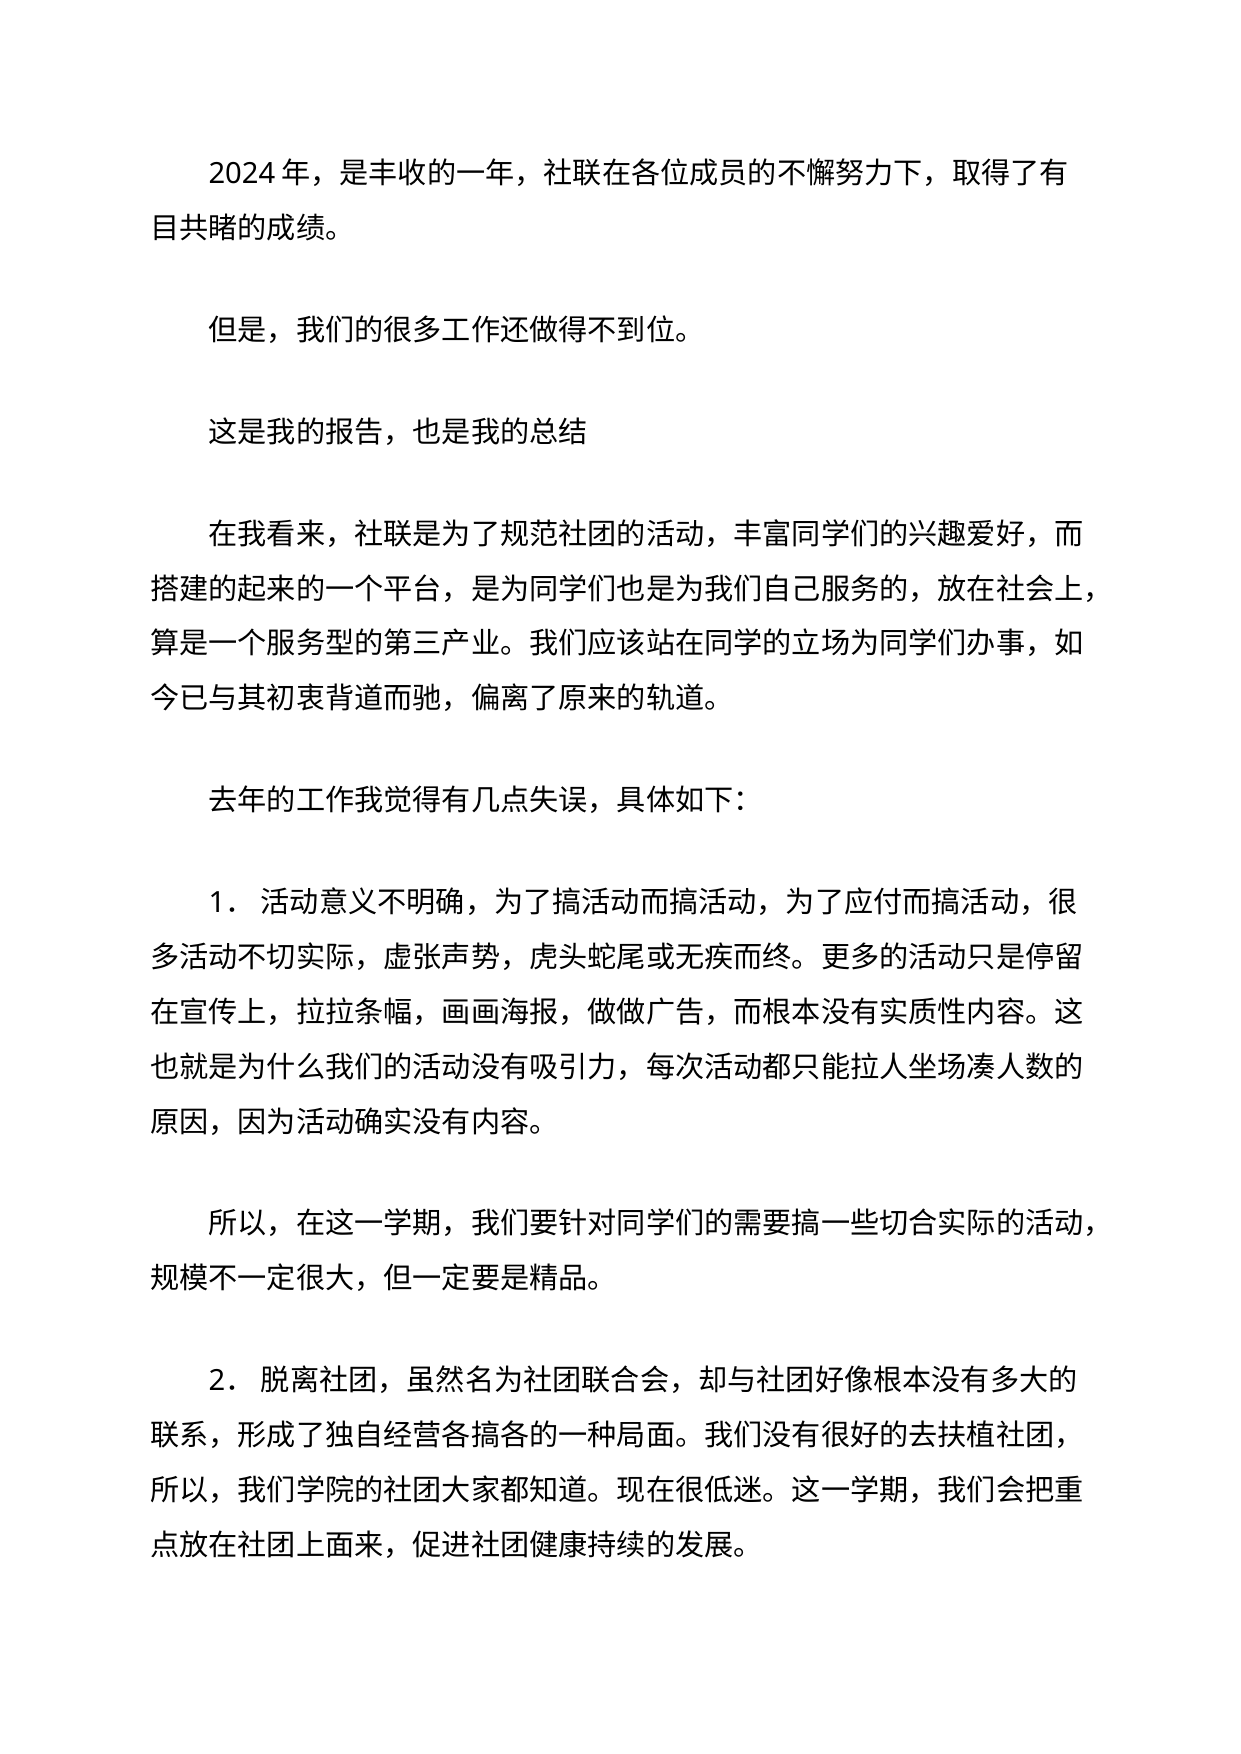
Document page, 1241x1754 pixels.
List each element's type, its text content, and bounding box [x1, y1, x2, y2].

text 去年的工作我觉得有几点失误，具体如下： [150, 777, 1090, 819]
text 1． 活动意义不明确，为了搞活动而搞活动，为了应付而搞活动，很多活动不切实际，虚张声势，虎头蛇尾或无疾而终。更多的活动只是停留在宣传上，拉拉条幅，画画海报，做做广告，而根本没有实质性内容。这也就是为什么我们的活动没有吸引力，每次活动都只能拉人坐场凑人数的原因，因为活动确实没有内容。 [150, 878, 1090, 1141]
text 2024年，是丰收的一年，社联在各位成员的不懈努力下，取得了有目共睹的成绩。 [150, 150, 1090, 247]
text 这是我的报告，也是我的总结 [150, 408, 1090, 451]
text 在我看来，社联是为了规范社团的活动，丰富同学们的兴趣爱好，而搭建的起来的一个平台，是为同学们也是为我们自己服务的，放在社会上，算是一个服务型的第三产业。我们应该站在同学的立场为同学们办事，如今已与其初衷背道而驰，偏离了原来的轨道。 [150, 510, 1090, 717]
text 但是，我们的很多工作还做得不到位。 [150, 307, 1090, 349]
text 所以，在这一学期，我们要针对同学们的需要搞一些切合实际的活动，规模不一定很大，但一定要是精品。 [150, 1200, 1090, 1297]
text 2． 脱离社团，虽然名为社团联合会，却与社团好像根本没有多大的联系，形成了独自经营各搞各的一种局面。我们没有很好的去扶植社团，所以，我们学院的社团大家都知道。现在很低迷。这一学期，我们会把重点放在社团上面来，促进社团健康持续的发展。 [150, 1357, 1090, 1564]
